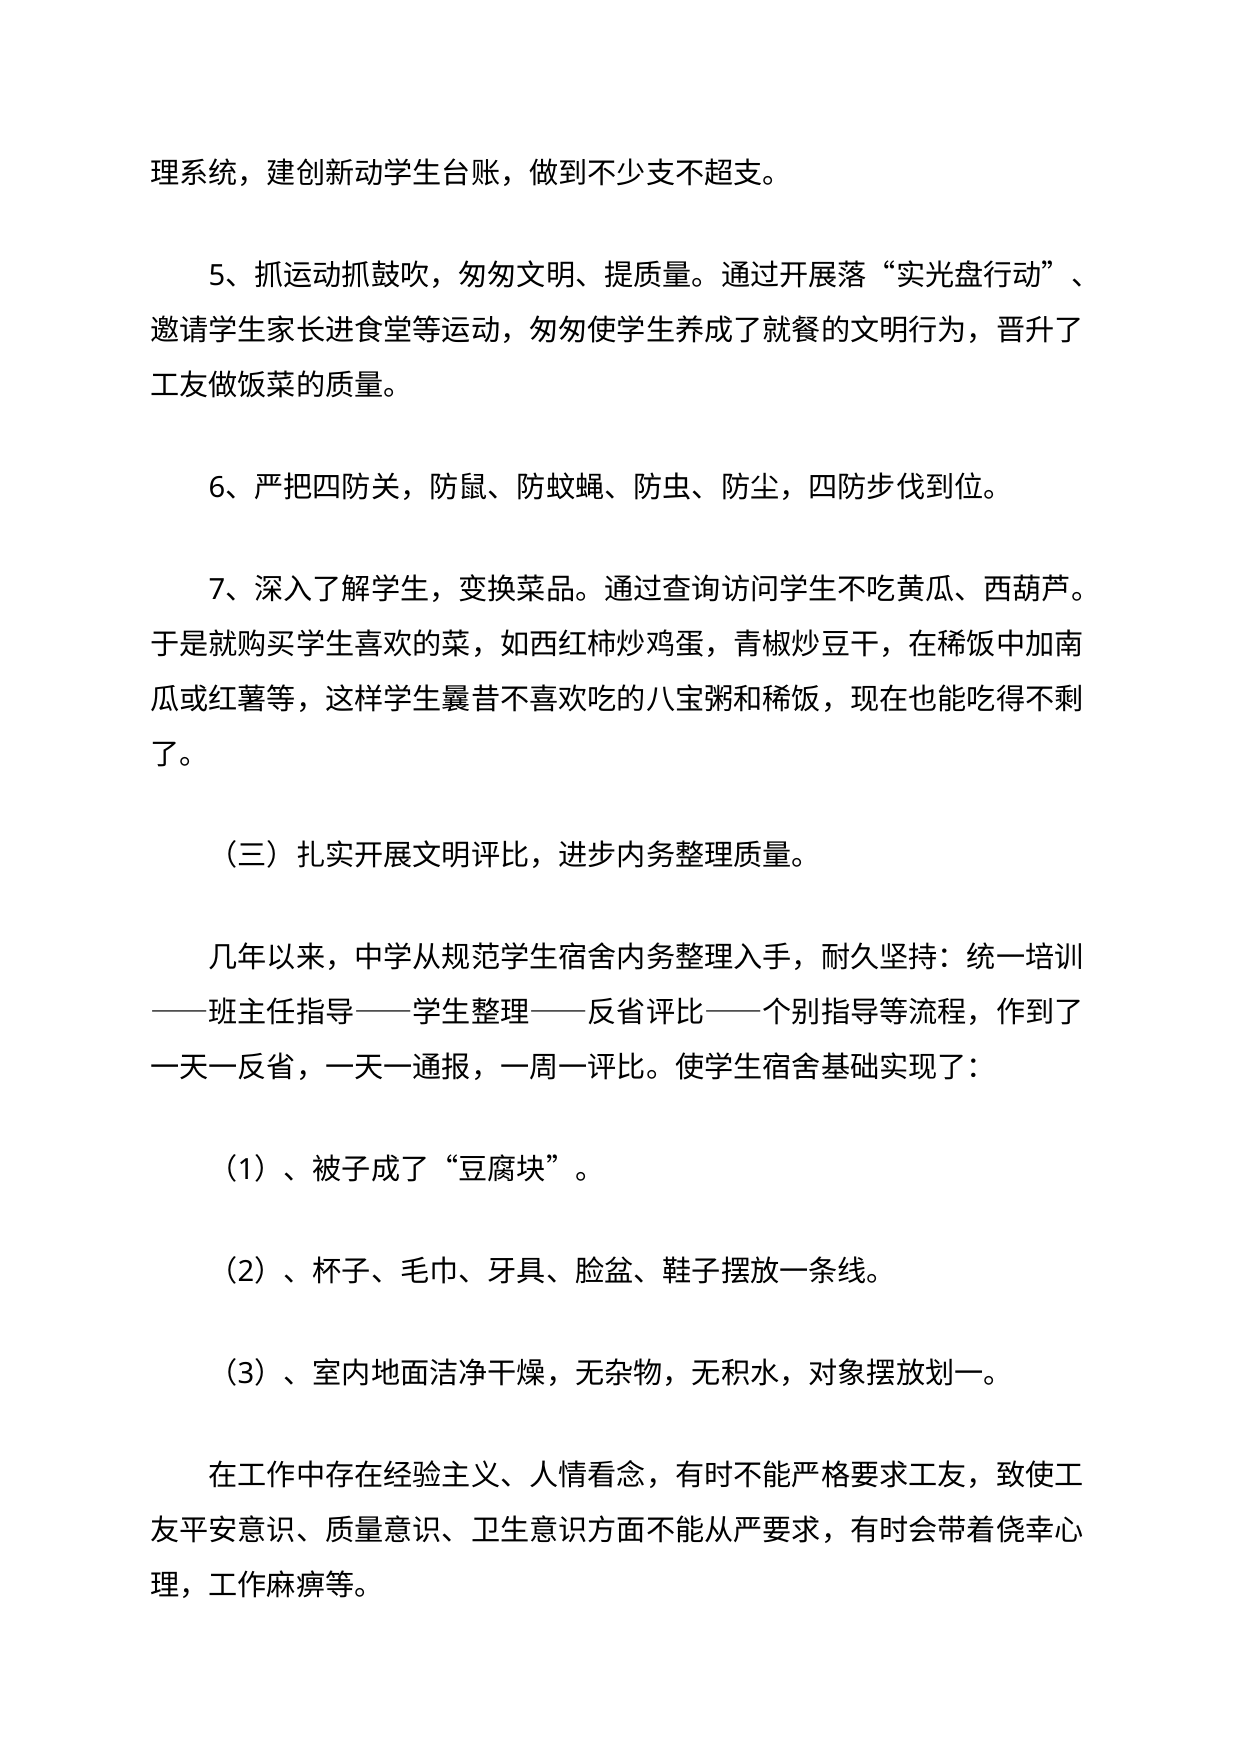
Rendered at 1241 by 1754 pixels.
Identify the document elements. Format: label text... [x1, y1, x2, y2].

text 5、抓运动抓鼓吹，匆匆文明、提质量。通过开展落“实光盘行动”、邀请学生家长进食堂等运动，匆匆使学生养成了就餐的文明行为，晋升了工友做饭菜的质量。 [150, 252, 1090, 404]
text （三）扎实开展文明评比，进步内务整理质量。 [150, 832, 1090, 874]
text （1）、被子成了“豆腐块”。 [150, 1145, 1090, 1188]
text （3）、室内地面洁净干燥，无杂物，无积水，对象摆放划一。 [150, 1349, 1090, 1392]
text （2）、杯子、毛巾、牙具、脸盆、鞋子摆放一条线。 [150, 1247, 1090, 1290]
text 几年以来，中学从规范学生宿舍内务整理入手，耐久坚持：统一培训——班主任指导——学生整理——反省评比——个别指导等流程，作到了一天一反省，一天一通报，一周一评比。使学生宿舍基础实现了： [150, 934, 1090, 1086]
text 7、深入了解学生，变换菜品。通过查询访问学生不吃黄瓜、西葫芦。于是就购买学生喜欢的菜，如西红柿炒鸡蛋，青椒炒豆干，在稀饭中加南瓜或红薯等，这样学生曩昔不喜欢吃的八宝粥和稀饭，现在也能吃得不剩了。 [150, 565, 1090, 772]
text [150, 150, 1090, 192]
text 6、严把四防关，防鼠、防蚊蝇、防虫、防尘，四防步伐到位。 [150, 463, 1090, 506]
text 在工作中存在经验主义、人情看念，有时不能严格要求工友，致使工友平安意识、质量意识、卫生意识方面不能从严要求，有时会带着侥幸心理，工作麻痹等。 [150, 1451, 1090, 1603]
